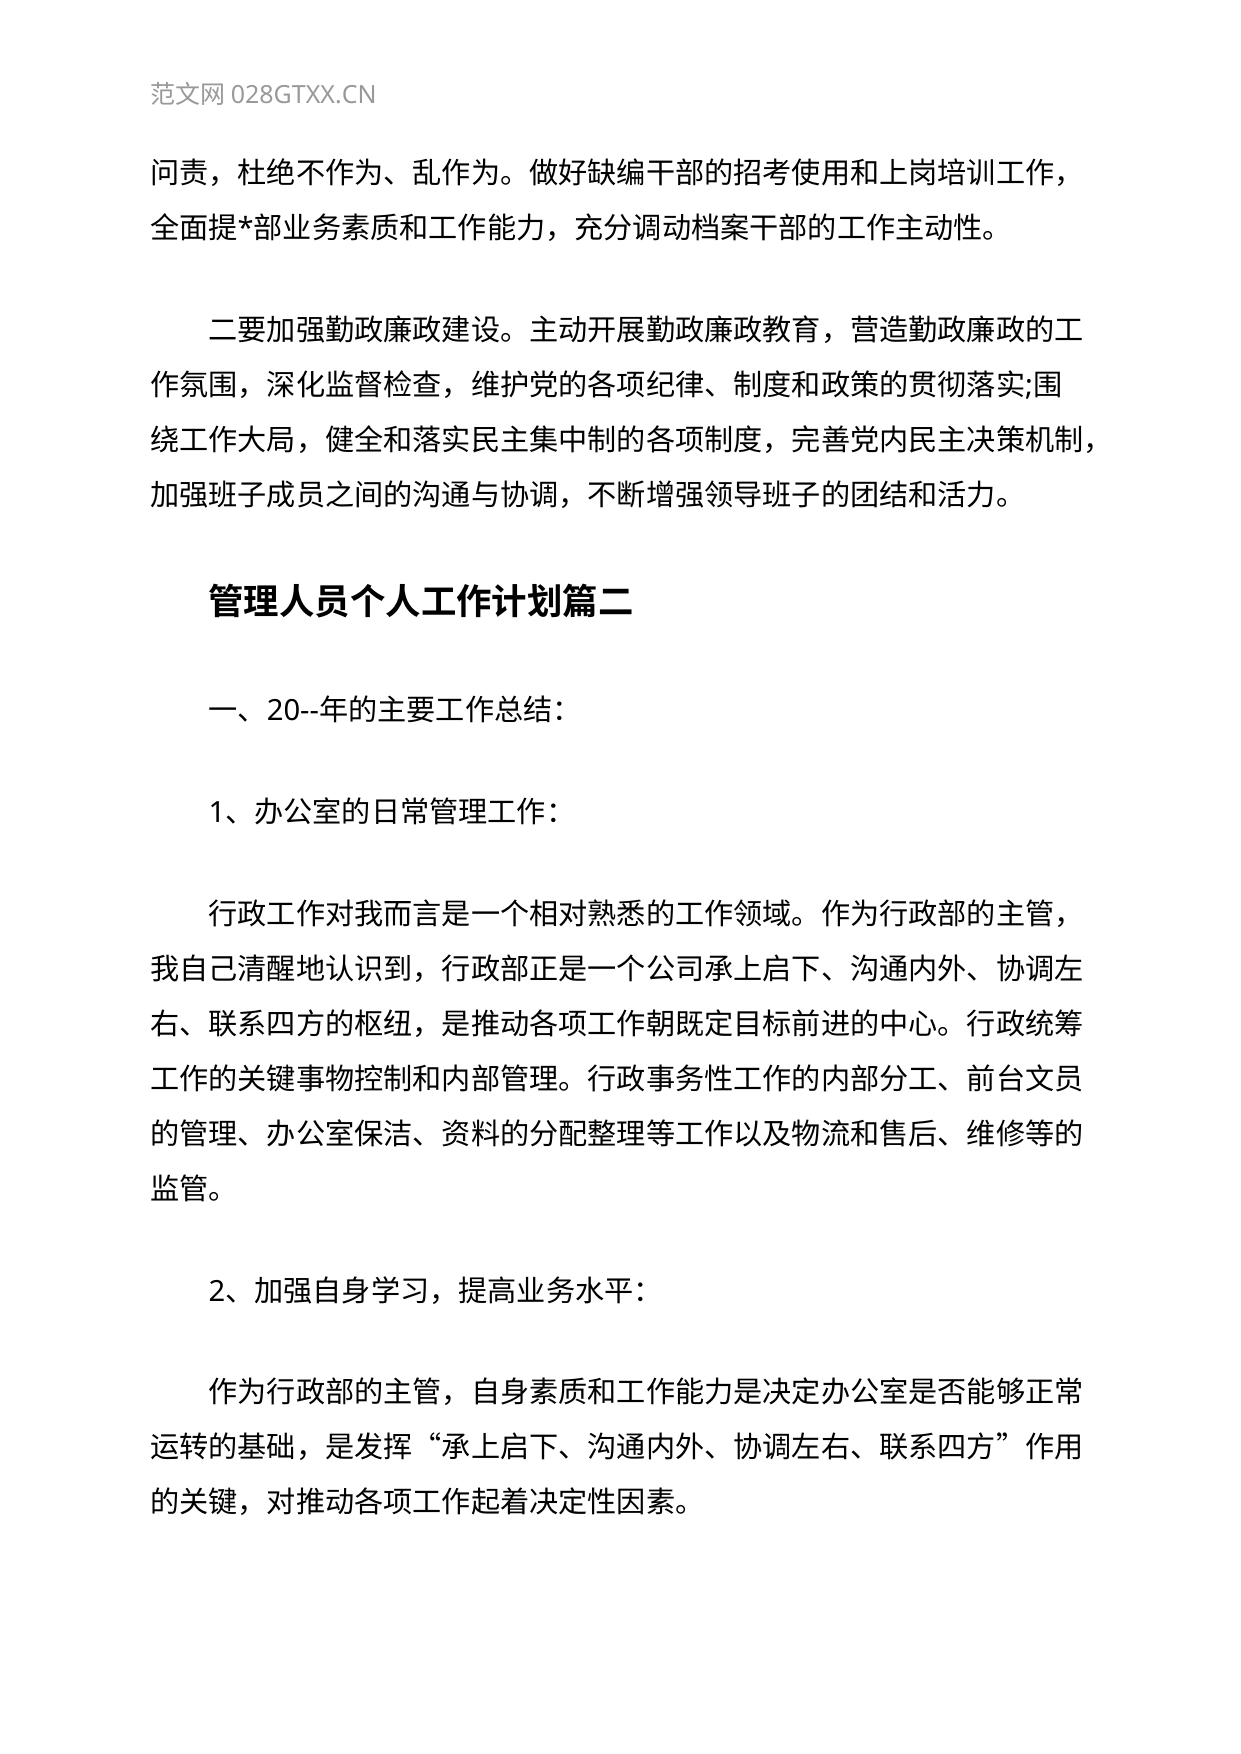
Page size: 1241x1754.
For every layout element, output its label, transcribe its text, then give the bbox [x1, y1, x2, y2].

text 二要加强勤政廉政建设。主动开展勤政廉政教育，营造勤政廉政的工作氛围，深化监督检查，维护党的各项纪律、制度和政策的贯彻落实;围绕工作大局，健全和落实民主集中制的各项制度，完善党内民主决策机制，加强班子成员之间的沟通与协调，不断增强领导班子的团结和活力。 [150, 307, 1090, 514]
text 行政工作对我而言是一个相对熟悉的工作领域。作为行政部的主管，我自己清醒地认识到，行政部正是一个公司承上启下、沟通内外、协调左右、联系四方的枢纽，是推动各项工作朝既定目标前进的中心。行政统筹工作的关键事物控制和内部管理。行政事务性工作的内部分工、前台文员的管理、办公室保洁、资料的分配整理等工作以及物流和售后、维修等的监管。 [150, 891, 1090, 1208]
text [150, 150, 1090, 247]
text 一、20--年的主要工作总结： [150, 687, 1090, 729]
text 作为行政部的主管，自身素质和工作能力是决定办公室是否能够正常运转的基础，是发挥“承上启下、沟通内外、协调左右、联系四方”作用的关键，对推动各项工作起着决定性因素。 [150, 1369, 1090, 1521]
text 2、加强自身学习，提高业务水平： [150, 1267, 1090, 1309]
text 1、办公室的日常管理工作： [150, 789, 1090, 831]
text 管理人员个人工作计划篇二 [150, 573, 1090, 625]
